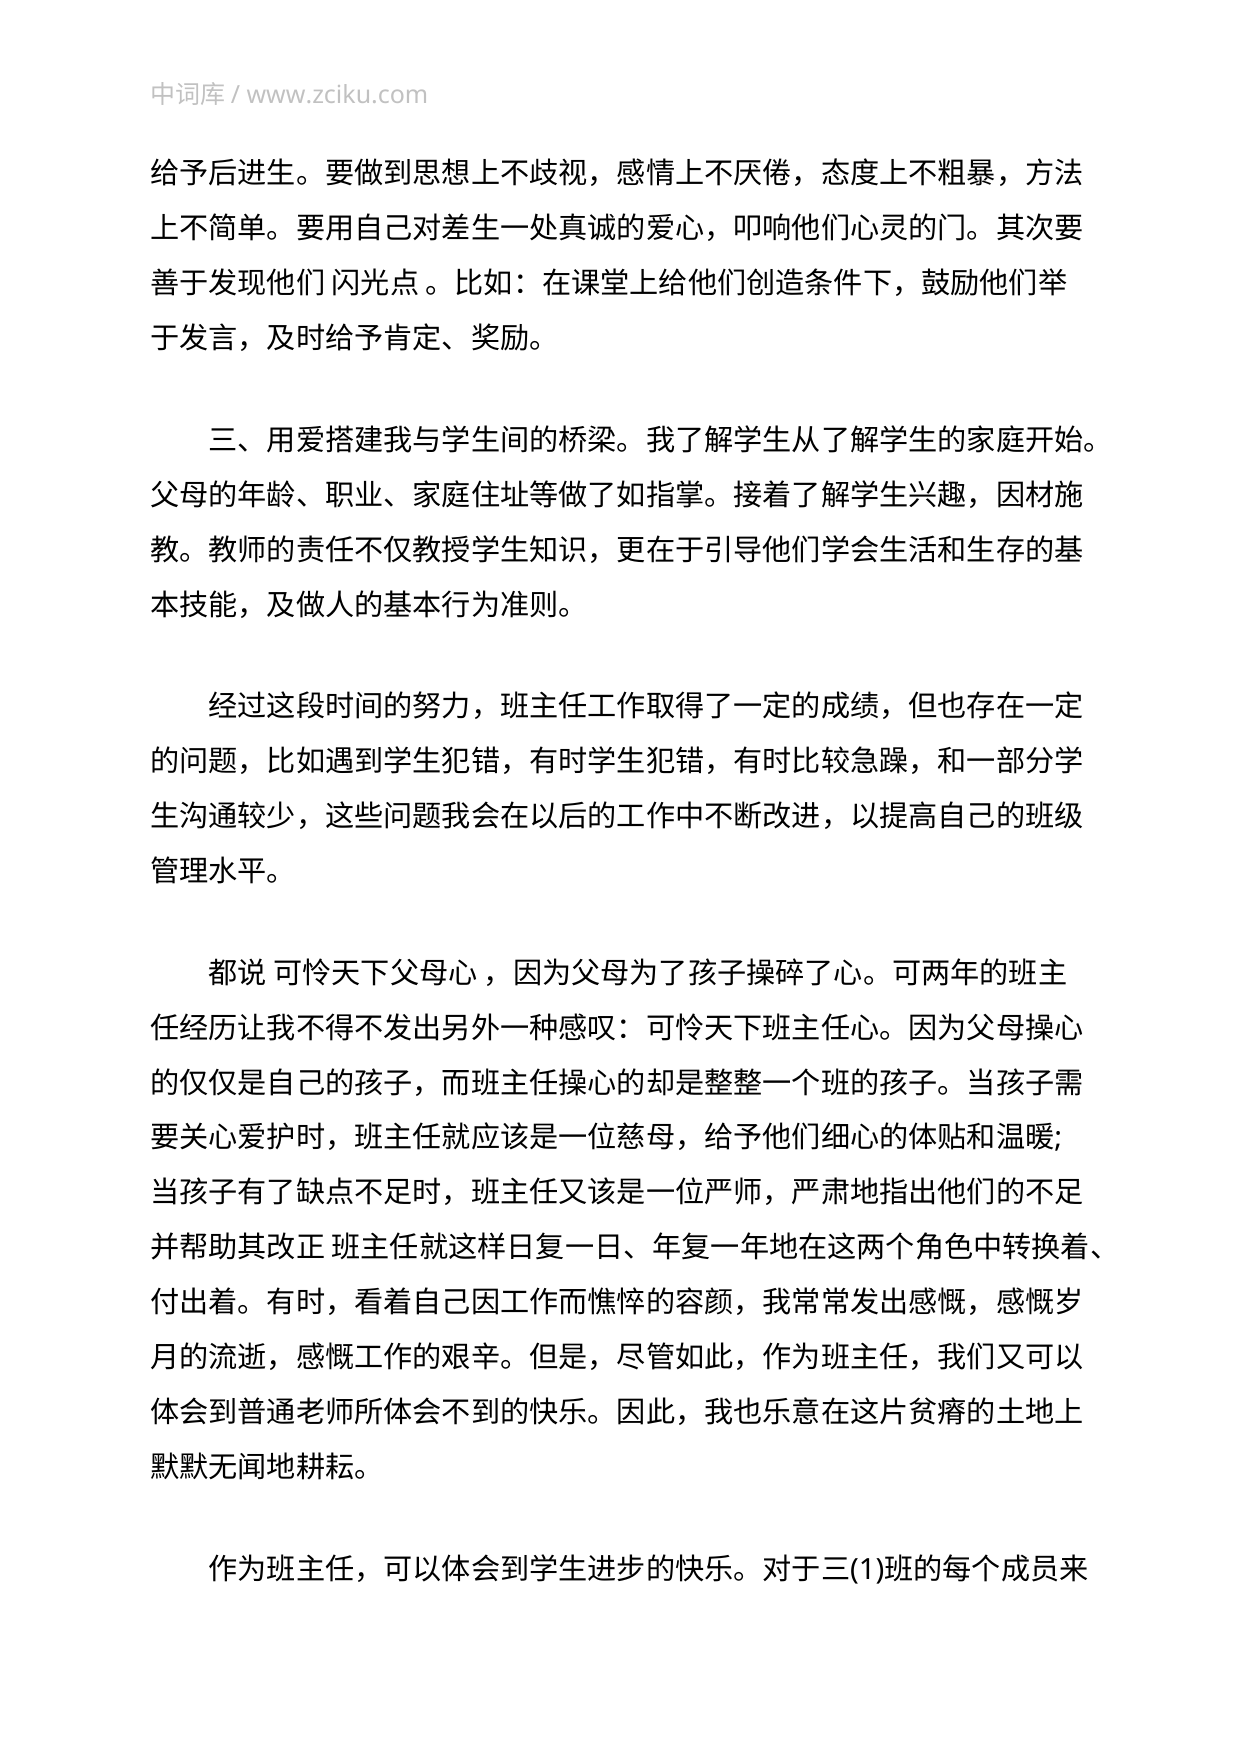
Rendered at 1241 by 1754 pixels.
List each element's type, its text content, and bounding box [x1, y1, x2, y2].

text 经过这段时间的努力，班主任工作取得了一定的成绩，但也存在一定的问题，比如遇到学生犯错，有时学生犯错，有时比较急躁，和一部分学生沟通较少，这些问题我会在以后的工作中不断改进，以提高自己的班级管理水平。 [150, 683, 1090, 890]
text 三、用爱搭建我与学生间的桥梁。我了解学生从了解学生的家庭开始。父母的年龄、职业、家庭住址等做了如指掌。接着了解学生兴趣，因材施教。教师的责任不仅教授学生知识，更在于引导他们学会生活和生存的基本技能，及做人的基本行为准则。 [150, 416, 1090, 623]
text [150, 1545, 1090, 1588]
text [150, 150, 1090, 357]
text 都说 可怜天下父母心 ，因为父母为了孩子操碎了心。可两年的班主任经历让我不得不发出另外一种感叹：可怜天下班主任心。因为父母操心的仅仅是自己的孩子，而班主任操心的却是整整一个班的孩子。当孩子需要关心爱护时，班主任就应该是一位慈母，给予他们细心的体贴和温暖;当孩子有了缺点不足时，班主任又该是一位严师，严肃地指出他们的不足并帮助其改正 班主任就这样日复一日、年复一年地在这两个角色中转换着、付出着。有时，看着自己因工作而憔悴的容颜，我常常发出感慨，感慨岁月的流逝，感慨工作的艰辛。但是，尽管如此，作为班主任，我们又可以体会到普通老师所体会不到的快乐。因此，我也乐意在这片贫瘠的土地上默默无闻地耕耘。 [150, 949, 1090, 1486]
